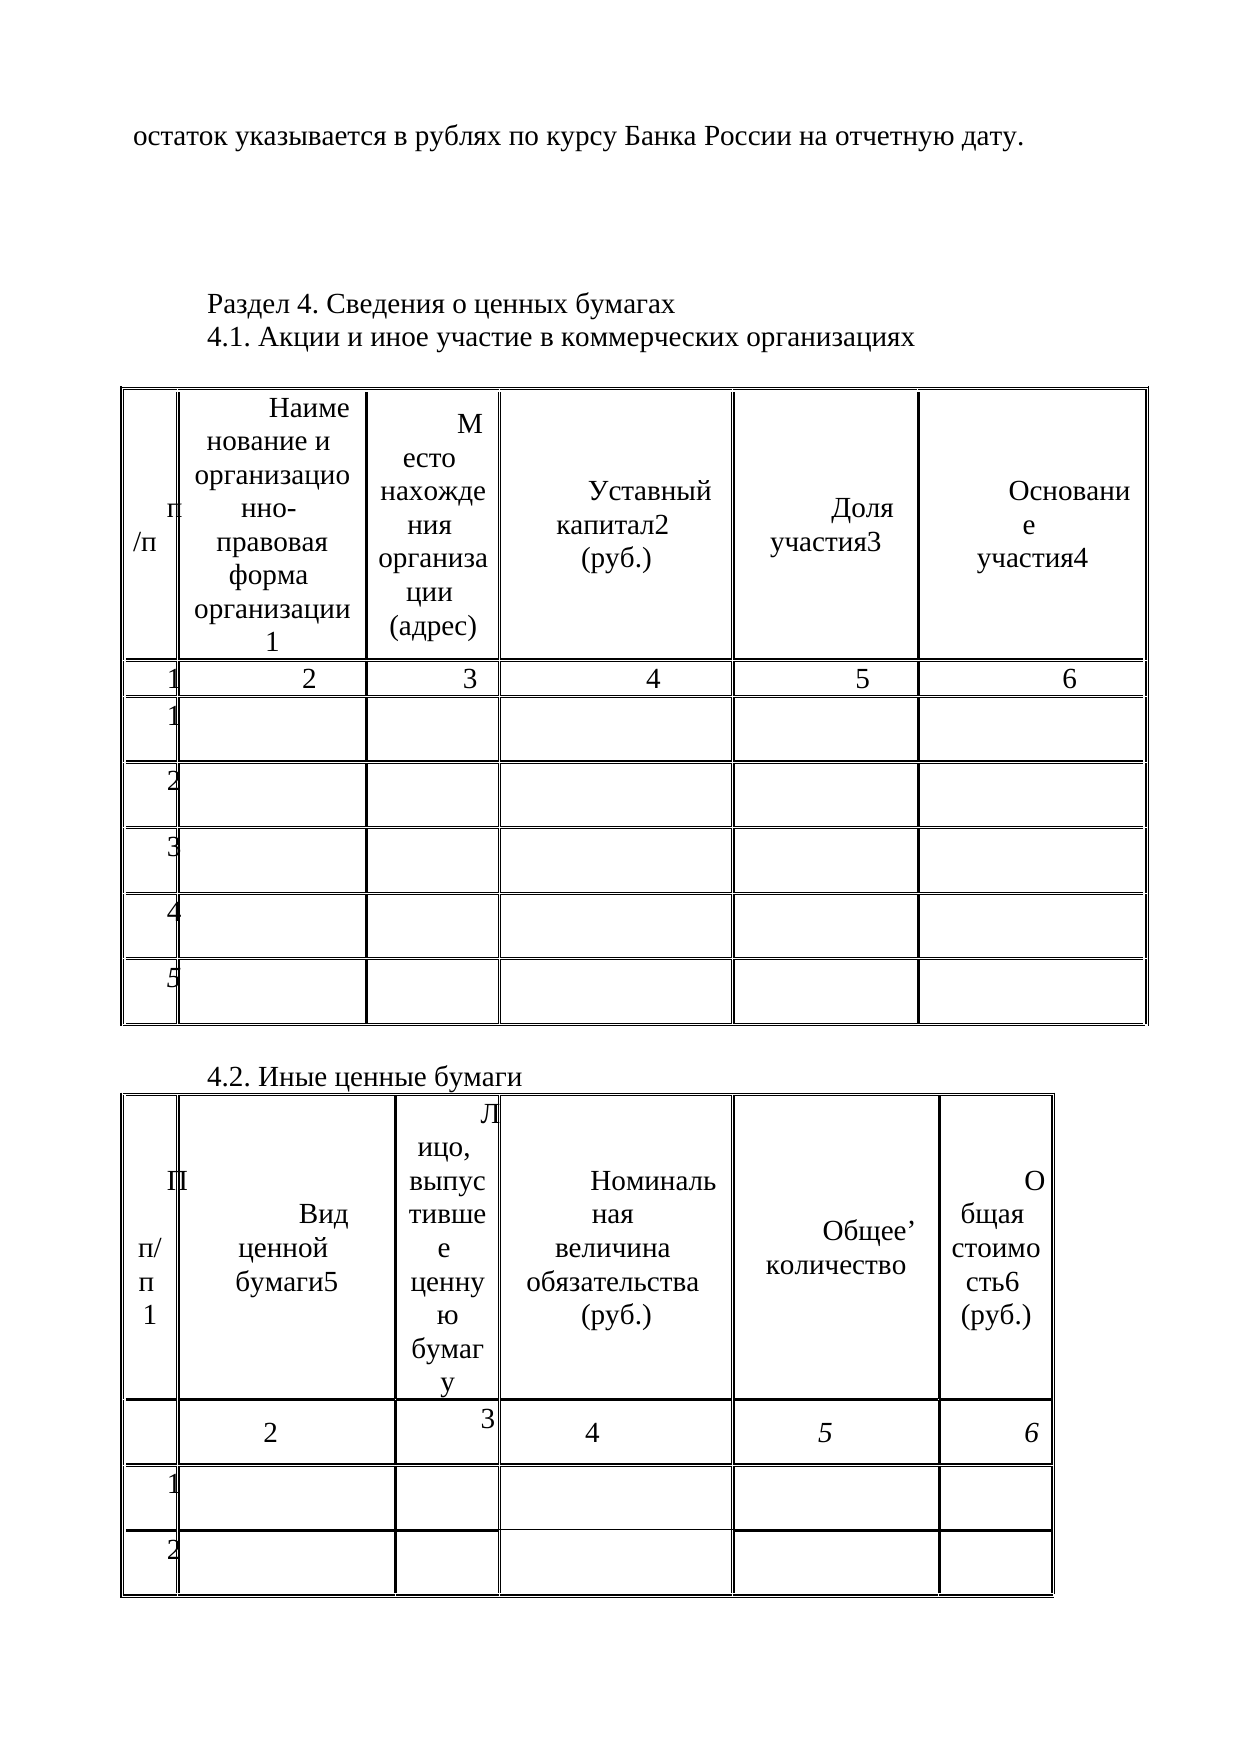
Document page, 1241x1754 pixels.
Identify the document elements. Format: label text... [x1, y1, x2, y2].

text Раздел 4. Сведения о ценных бумагах [133, 286, 1181, 319]
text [133, 118, 1181, 152]
table_cell [918, 957, 1147, 1022]
table_cell [501, 829, 731, 891]
table_cell [368, 764, 498, 826]
table_cell 5 [122, 957, 178, 1022]
table_cell 3 [368, 662, 498, 695]
table_cell [122, 1398, 176, 1463]
table_header Основание участия4 [918, 390, 1145, 658]
table_cell [180, 1467, 394, 1529]
table_cell 5 [735, 662, 917, 695]
table_cell [920, 891, 1146, 957]
table_cell Общая стоимость6 (руб.) [941, 1096, 1051, 1398]
table_cell [501, 764, 731, 826]
table_cell [733, 1532, 939, 1594]
table_cell 1 [124, 1463, 176, 1529]
table_cell [180, 698, 365, 760]
table_cell [500, 1530, 733, 1594]
table_cell 2 [180, 1401, 394, 1463]
table_cell [180, 764, 365, 826]
table_header Наименование и организационно- правовая форма организации1 [178, 390, 366, 658]
table_cell [735, 829, 917, 891]
table_cell 4 [501, 1401, 731, 1463]
table_cell 1 [124, 658, 176, 695]
text 4.1. Акции и иное участие в коммерческих организациях [133, 319, 1181, 353]
table_cell Вид ценной бумаги5 [180, 1096, 394, 1398]
table_cell 6 [941, 1401, 1051, 1463]
table_cell [941, 1467, 1051, 1529]
table_cell [918, 695, 1147, 760]
table_cell Общее’ количество [735, 1096, 938, 1398]
table_cell [180, 895, 365, 957]
table_cell [368, 960, 498, 1022]
table_cell [939, 1532, 1053, 1594]
table_cell [501, 698, 731, 760]
table_cell П п/п 1 [122, 1093, 178, 1398]
table_cell [501, 960, 731, 1022]
table_header Уставный капитал2 (руб.) [500, 388, 733, 658]
table_cell [501, 895, 731, 957]
table_cell [180, 829, 365, 891]
table_header Место нахождения организации (адрес) [366, 390, 499, 658]
table_cell [920, 760, 1146, 826]
table_cell 3 [122, 826, 178, 891]
table_cell Лицо, выпустившее ценную бумагу [397, 1096, 498, 1398]
table_cell 2 [180, 662, 365, 695]
table_cell 4 [501, 662, 731, 695]
table_cell 3 [397, 1401, 498, 1463]
table_cell [735, 1467, 938, 1529]
table_cell [735, 895, 917, 957]
table_header Доля участия3 [733, 388, 918, 658]
table_cell Номинальная величина обязательства (руб.) [501, 1096, 731, 1398]
table_cell [395, 1532, 499, 1594]
table_cell [178, 1532, 395, 1594]
table_cell [735, 698, 917, 760]
table_cell 2 [124, 760, 176, 826]
table_cell [368, 829, 498, 891]
table_cell [368, 698, 498, 760]
table_cell 6 [920, 658, 1146, 695]
table_cell 5 [735, 1401, 938, 1463]
table_header п/п [124, 388, 178, 658]
table_cell [735, 960, 917, 1022]
table_cell 4.2. Иные ценные бумаги [122, 1023, 1147, 1093]
table_cell 2 [124, 1529, 178, 1594]
table_cell 1 [122, 695, 178, 760]
table_cell [368, 895, 498, 957]
table_cell [397, 1467, 498, 1529]
table_cell [918, 826, 1147, 891]
table_cell 4 [124, 891, 176, 957]
table_cell [735, 764, 917, 826]
table_cell [501, 1467, 731, 1529]
table_cell [180, 960, 365, 1022]
